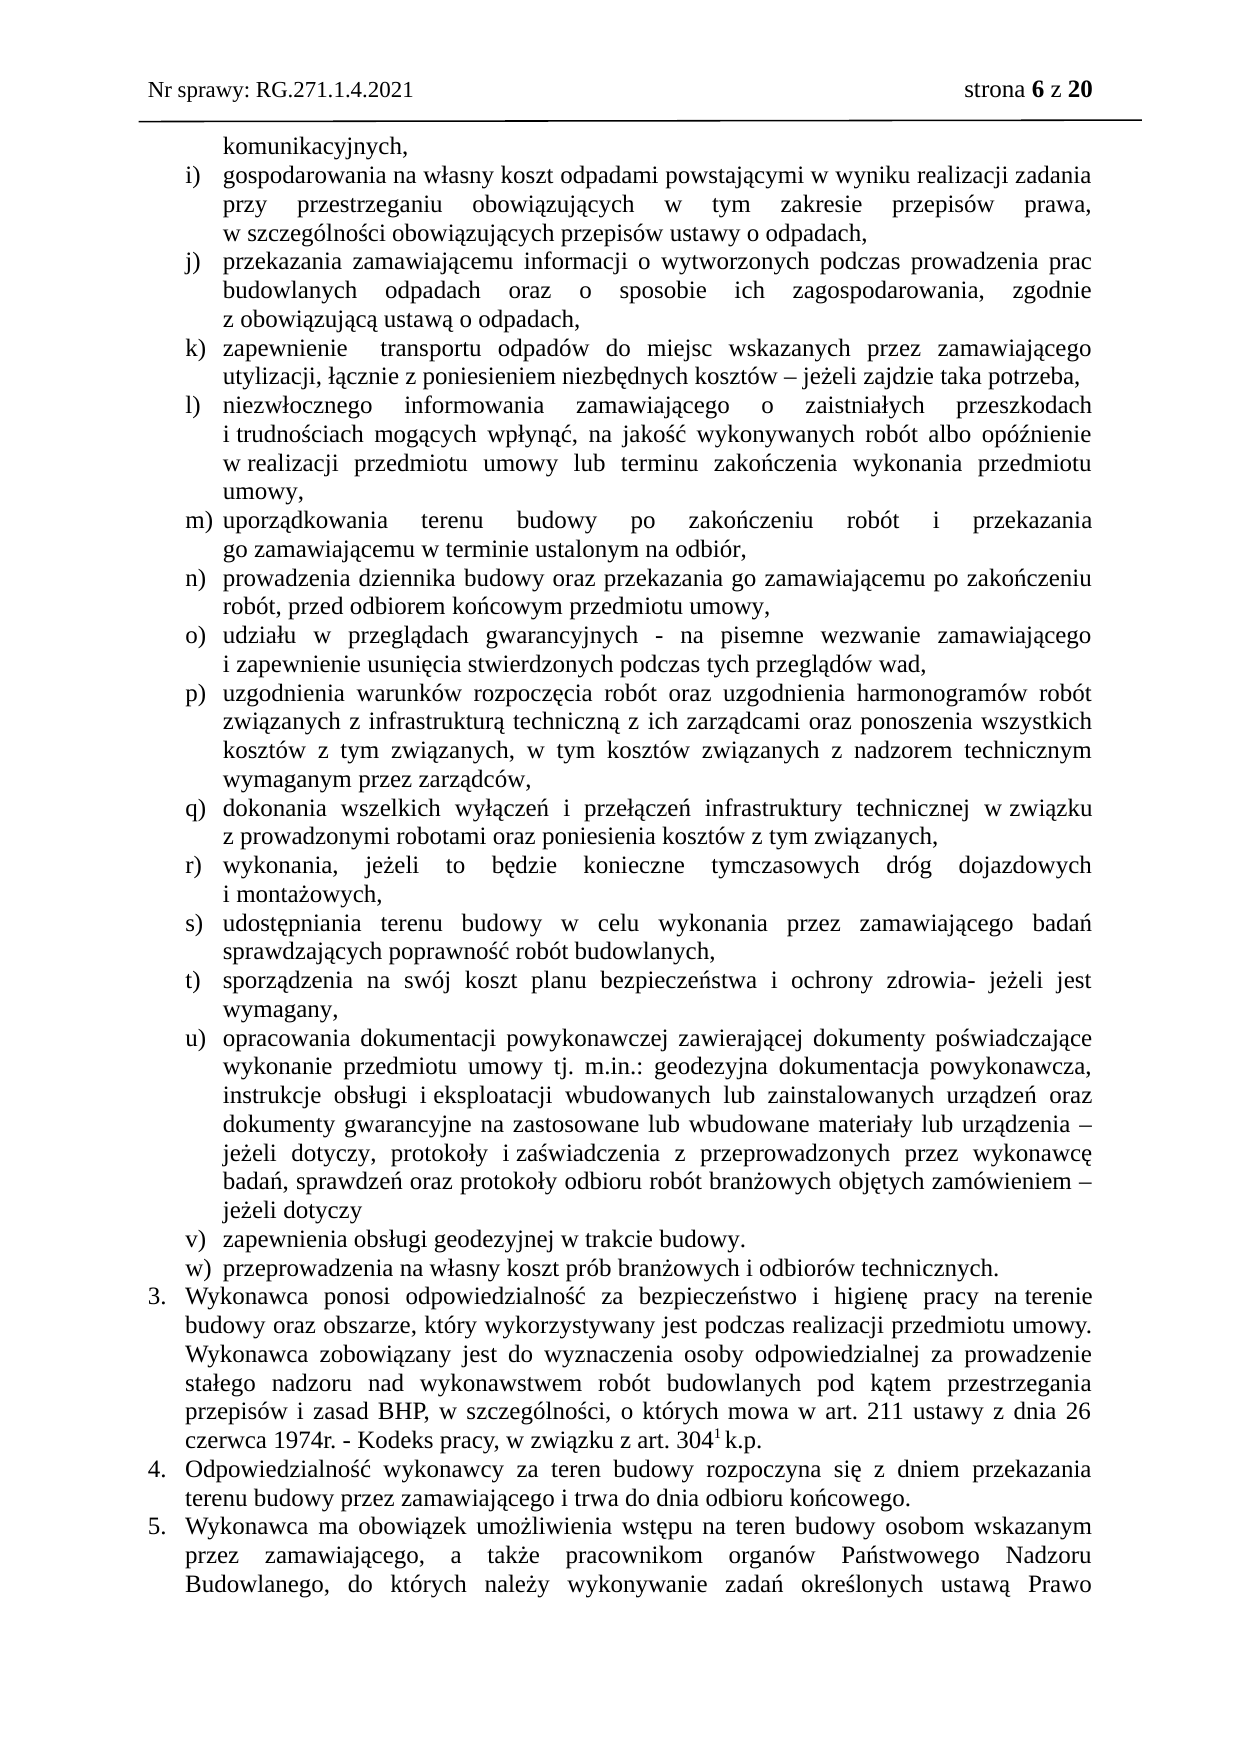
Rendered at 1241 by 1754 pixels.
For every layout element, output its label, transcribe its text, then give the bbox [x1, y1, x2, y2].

list sporządzenia na swój koszt planu bezpieczeństwa i ochrony zdrowia- jeżeli jest wymagany, [185, 965, 1092, 1023]
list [185, 131, 1092, 160]
list niezwłocznego informowania zamawiającego o zaistniałych przeszkodach i trudnościach mogących wpłynąć, na jakość wykonywanych robót albo opóźnienie w realizacji przedmiotu umowy lub terminu zakończenia wykonania przedmiotu umowy, [185, 390, 1092, 505]
list przeprowadzenia na własny koszt prób branżowych i odbiorów technicznych. [185, 1253, 1092, 1281]
list Wykonawca ponosi odpowiedzialność za bezpieczeństwo i higienę pracy na terenie budowy oraz obszarze, który wykorzystywany jest podczas realizacji przedmiotu umowy. Wykonawca zobowiązany jest do wyznaczenia osoby odpowiedzialnej za prowadzenie stałego nadzoru nad wykonawstwem robót budowlanych pod kątem przestrzegania przepisów i zasad BHP, w szczególności, o których mowa w art. 211 ustawy z dnia 26 czerwca 1974r. - Kodeks pracy, w związku z art. 3041 k.p. [148, 1281, 1092, 1454]
list dokonania wszelkich wyłączeń i przełączeń infrastruktury technicznej w związku z prowadzonymi robotami oraz poniesienia kosztów z tym związanych, [185, 793, 1092, 850]
list udostępniania terenu budowy w celu wykonania przez zamawiającego badań sprawdzających poprawność robót budowlanych, [185, 908, 1092, 965]
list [148, 1511, 1092, 1598]
list uzgodnienia warunków rozpoczęcia robót oraz uzgodnienia harmonogramów robót związanych z infrastrukturą techniczną z ich zarządcami oraz ponoszenia wszystkich kosztów z tym związanych, w tym kosztów związanych z nadzorem technicznym wymaganym przez zarządców, [185, 678, 1092, 793]
list gospodarowania na własny koszt odpadami powstającymi w wyniku realizacji zadania przy przestrzeganiu obowiązujących w tym zakresie przepisów prawa, w szczególności obowiązujących przepisów ustawy o odpadach, [185, 160, 1092, 246]
list uporządkowania terenu budowy po zakończeniu robót i przekazania go zamawiającemu w terminie ustalonym na odbiór, [185, 505, 1092, 563]
list zapewnienia obsługi geodezyjnej w trakcie budowy. [185, 1224, 1092, 1253]
list Odpowiedzialność wykonawcy za teren budowy rozpoczyna się z dniem przekazania terenu budowy przez zamawiającego i trwa do dnia odbioru końcowego. [148, 1454, 1092, 1511]
list opracowania dokumentacji powykonawczej zawierającej dokumenty poświadczające wykonanie przedmiotu umowy tj. m.in.: geodezyjna dokumentacja powykonawcza, instrukcje obsługi i eksploatacji wbudowanych lub zainstalowanych urządzeń oraz dokumenty gwarancyjne na zastosowane lub wbudowane materiały lub urządzenia – jeżeli dotyczy, protokoły i zaświadczenia z przeprowadzonych przez wykonawcę badań, sprawdzeń oraz protokoły odbioru robót branżowych objętych zamówieniem – jeżeli dotyczy [185, 1023, 1092, 1224]
list zapewnienie transportu odpadów do miejsc wskazanych przez zamawiającego utylizacji, łącznie z poniesieniem niezbędnych kosztów – jeżeli zajdzie taka potrzeba, [185, 333, 1092, 390]
list prowadzenia dziennika budowy oraz przekazania go zamawiającemu po zakończeniu robót, przed odbiorem końcowym przedmiotu umowy, [185, 563, 1092, 620]
list udziału w przeglądach gwarancyjnych - na pisemne wezwanie zamawiającego i zapewnienie usunięcia stwierdzonych podczas tych przeglądów wad, [185, 620, 1092, 678]
list wykonania, jeżeli to będzie konieczne tymczasowych dróg dojazdowych i montażowych, [185, 850, 1092, 908]
list przekazania zamawiającemu informacji o wytworzonych podczas prowadzenia prac budowlanych odpadach oraz o sposobie ich zagospodarowania, zgodnie z obowiązującą ustawą o odpadach, [185, 246, 1092, 333]
